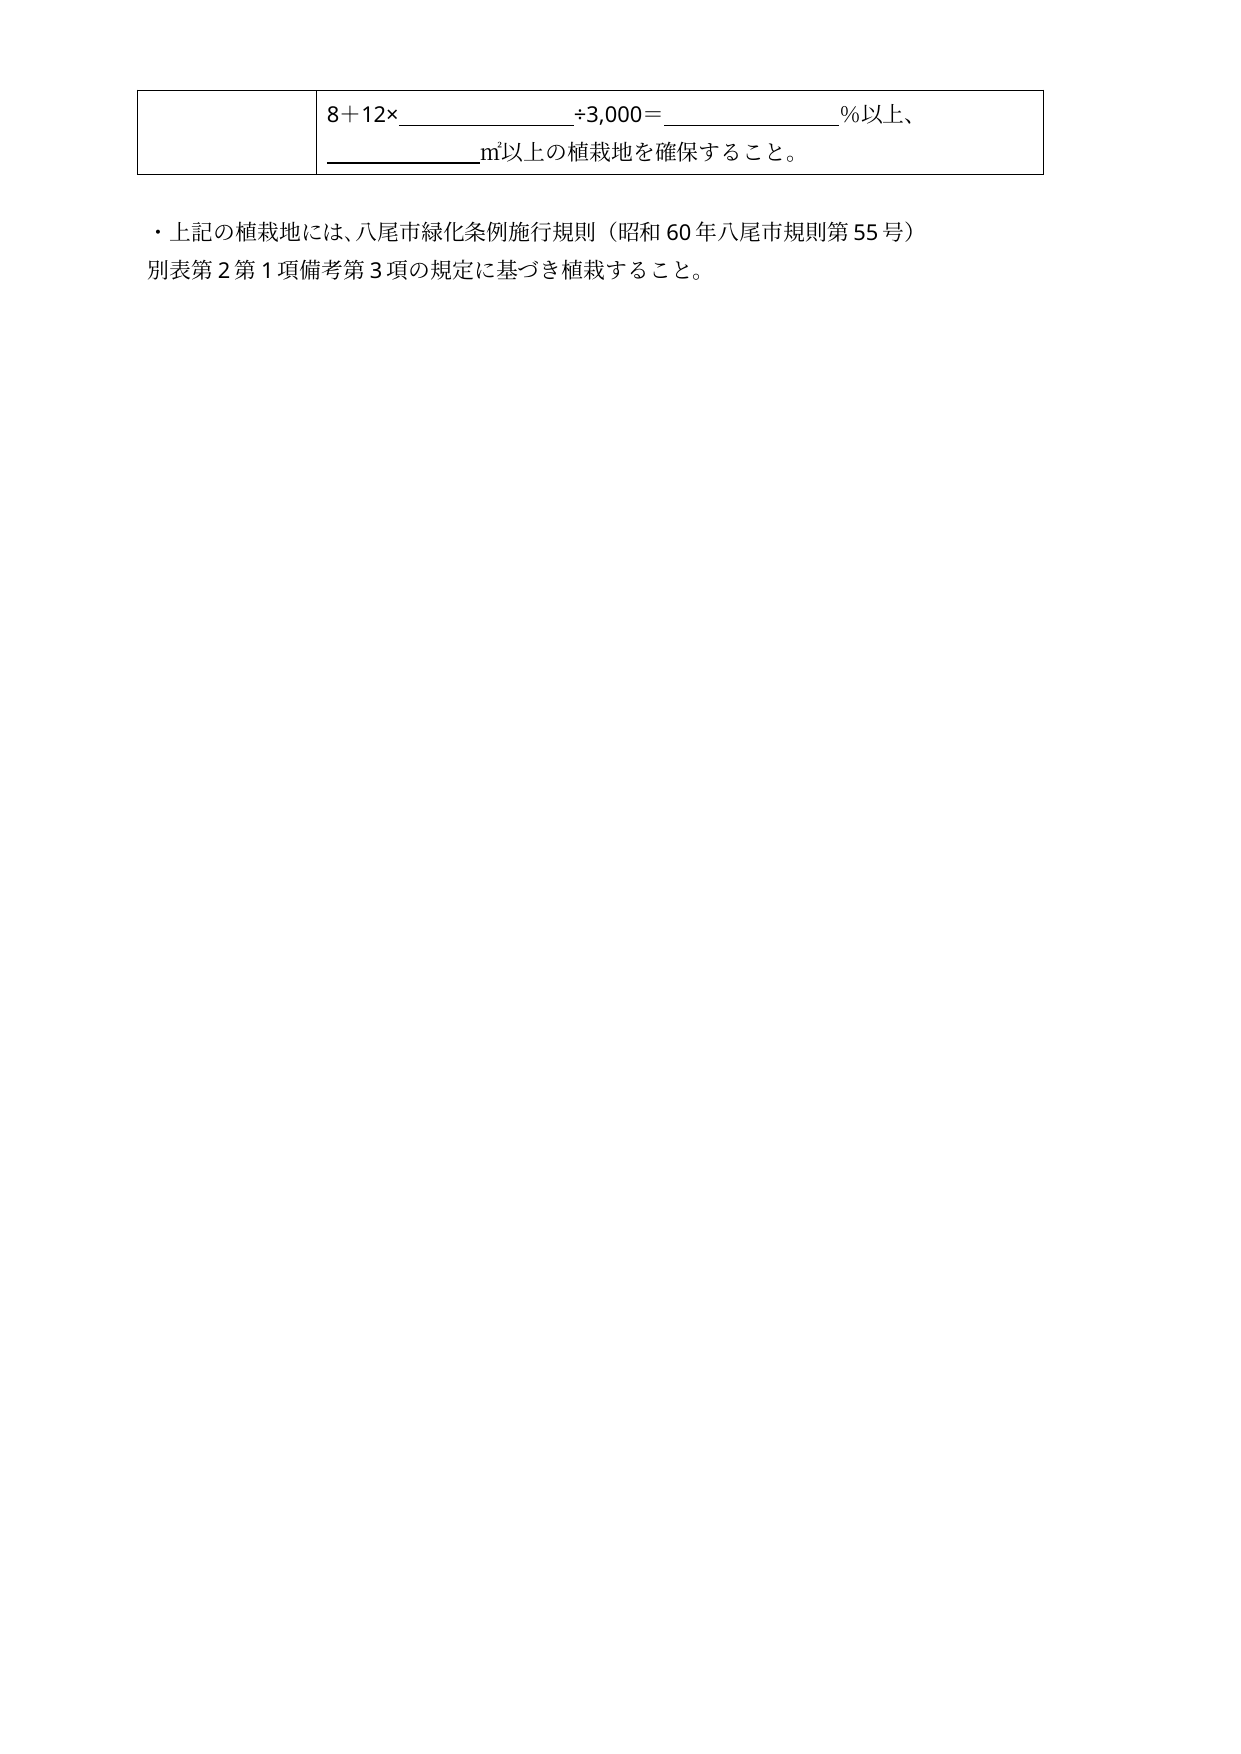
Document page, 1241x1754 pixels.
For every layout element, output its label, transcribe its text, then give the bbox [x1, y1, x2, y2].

text 別表第2第1項備考第3項の規定に基づき植栽すること。 [148, 250, 1181, 287]
table_cell 8＋12× ÷3,000＝ ％以上、 ㎡以上の植栽地を確保すること。 [317, 91, 1043, 174]
table_cell [138, 91, 316, 174]
text ・上記の植栽地には､八尾市緑化条例施行規則（昭和60年八尾市規則第55号） [148, 212, 1181, 250]
